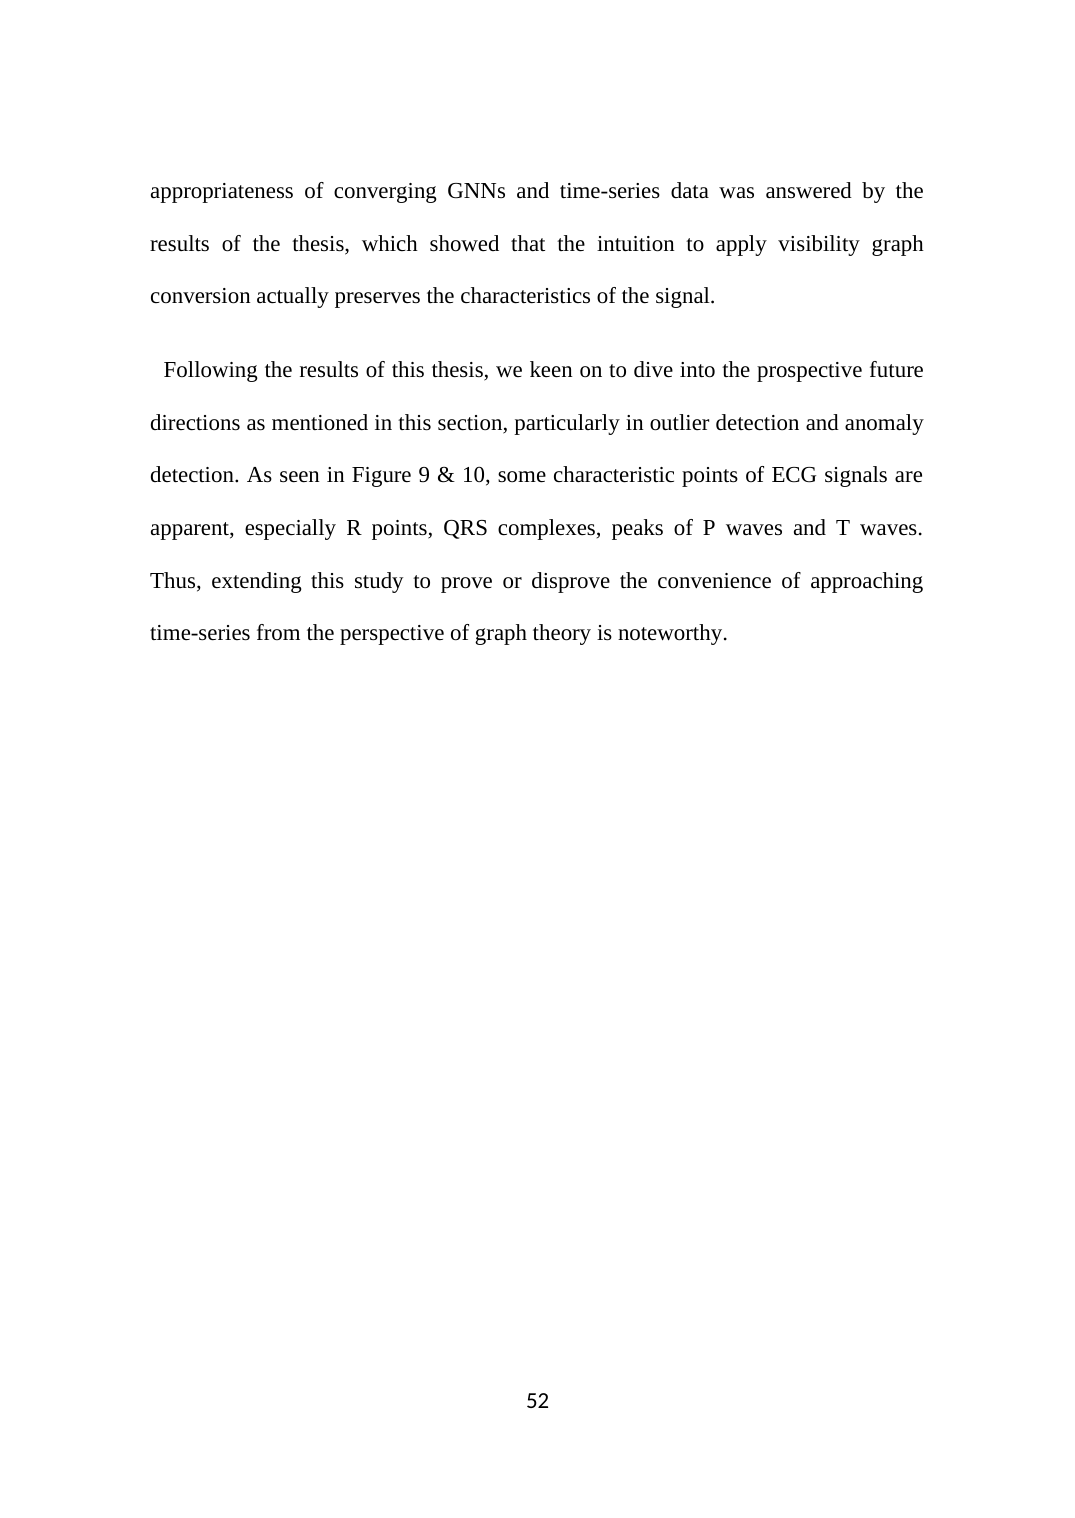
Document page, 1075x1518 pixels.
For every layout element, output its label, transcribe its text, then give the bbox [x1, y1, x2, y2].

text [150, 177, 925, 309]
text Following the results of this thesis, we keen on to dive into the prospective future directions as mentioned in this section, particularly in outlier detection and anomaly detection. As seen in Figure 9 & 10, some characteristic points of ECG signals are apparent, especially R points, QRS complexes, peaks of P waves and T waves. Thus, extending this study to prove or disprove the convenience of approaching time-series from the perspective of graph theory is noteworthy. [150, 356, 925, 646]
